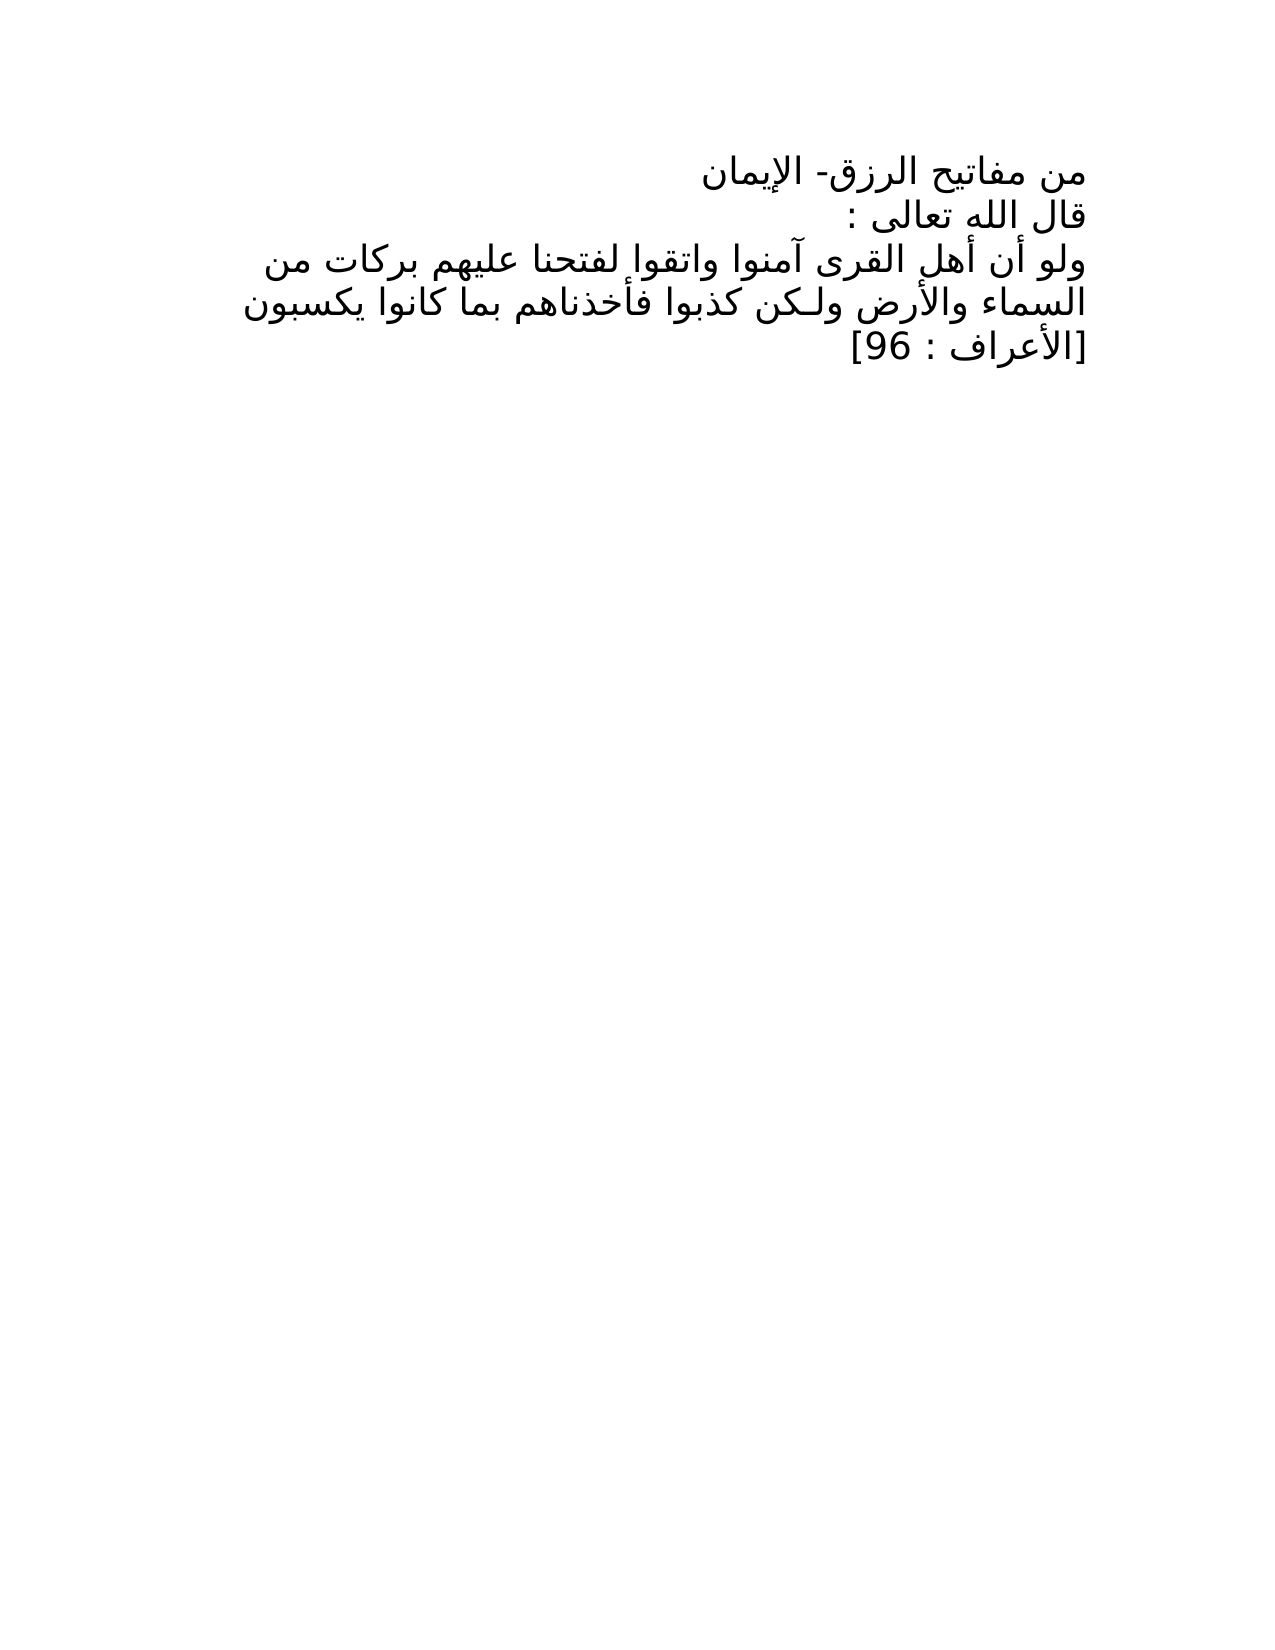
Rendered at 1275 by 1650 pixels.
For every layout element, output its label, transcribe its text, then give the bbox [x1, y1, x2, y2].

text قال الله تعالى : [187, 194, 1087, 237]
text [الأعراف : 96] [187, 324, 1087, 368]
text ولو أن أهل القرى آمنوا واتقوا لفتحنا عليهم بركات من السماء والأرض ولـكن كذبوا فأخذناهم بما كانوا يكسبون [187, 237, 1087, 324]
text من مفاتيح الرزق- الإيمان [187, 150, 1087, 194]
